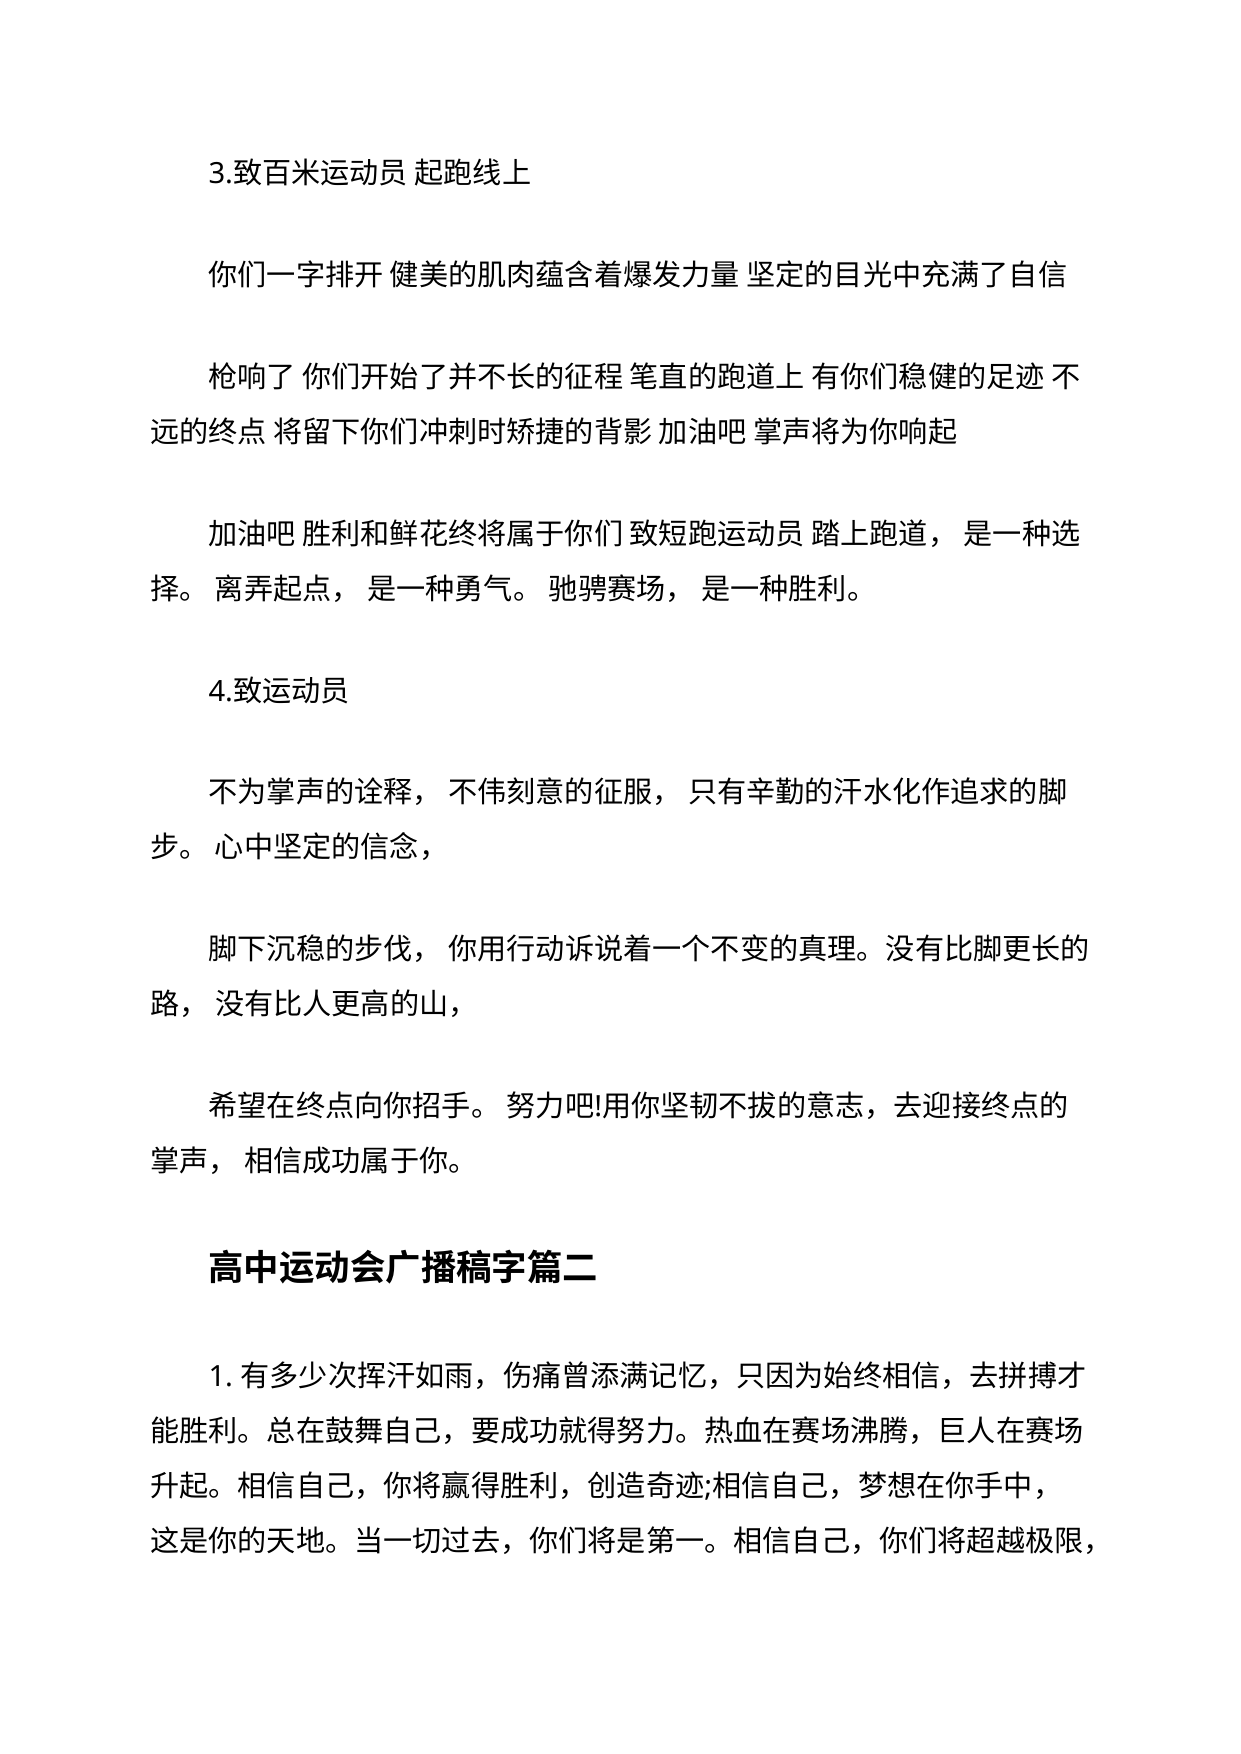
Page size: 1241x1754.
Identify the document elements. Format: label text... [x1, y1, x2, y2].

text 高中运动会广播稿字篇二 [150, 1239, 1090, 1290]
text 不为掌声的诠释， 不伟刻意的征服， 只有辛勤的汗水化作追求的脚步。 心中坚定的信念， [150, 769, 1090, 866]
text 希望在终点向你招手。 努力吧!用你坚韧不拔的意志，去迎接终点的掌声， 相信成功属于你。 [150, 1082, 1090, 1180]
text 你们一字排开 健美的肌肉蕴含着爆发力量 坚定的目光中充满了自信 [150, 252, 1090, 294]
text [150, 1353, 1090, 1560]
text 3.致百米运动员 起跑线上 [150, 150, 1090, 192]
text 4.致运动员 [150, 667, 1090, 709]
text 加油吧 胜利和鲜花终将属于你们 致短跑运动员 踏上跑道， 是一种选择。 离弄起点， 是一种勇气。 驰骋赛场， 是一种胜利。 [150, 510, 1090, 608]
text 枪响了 你们开始了并不长的征程 笔直的跑道上 有你们稳健的足迹 不远的终点 将留下你们冲刺时矫捷的背影 加油吧 掌声将为你响起 [150, 354, 1090, 451]
text 脚下沉稳的步伐， 你用行动诉说着一个不变的真理。没有比脚更长的路， 没有比人更高的山， [150, 926, 1090, 1023]
